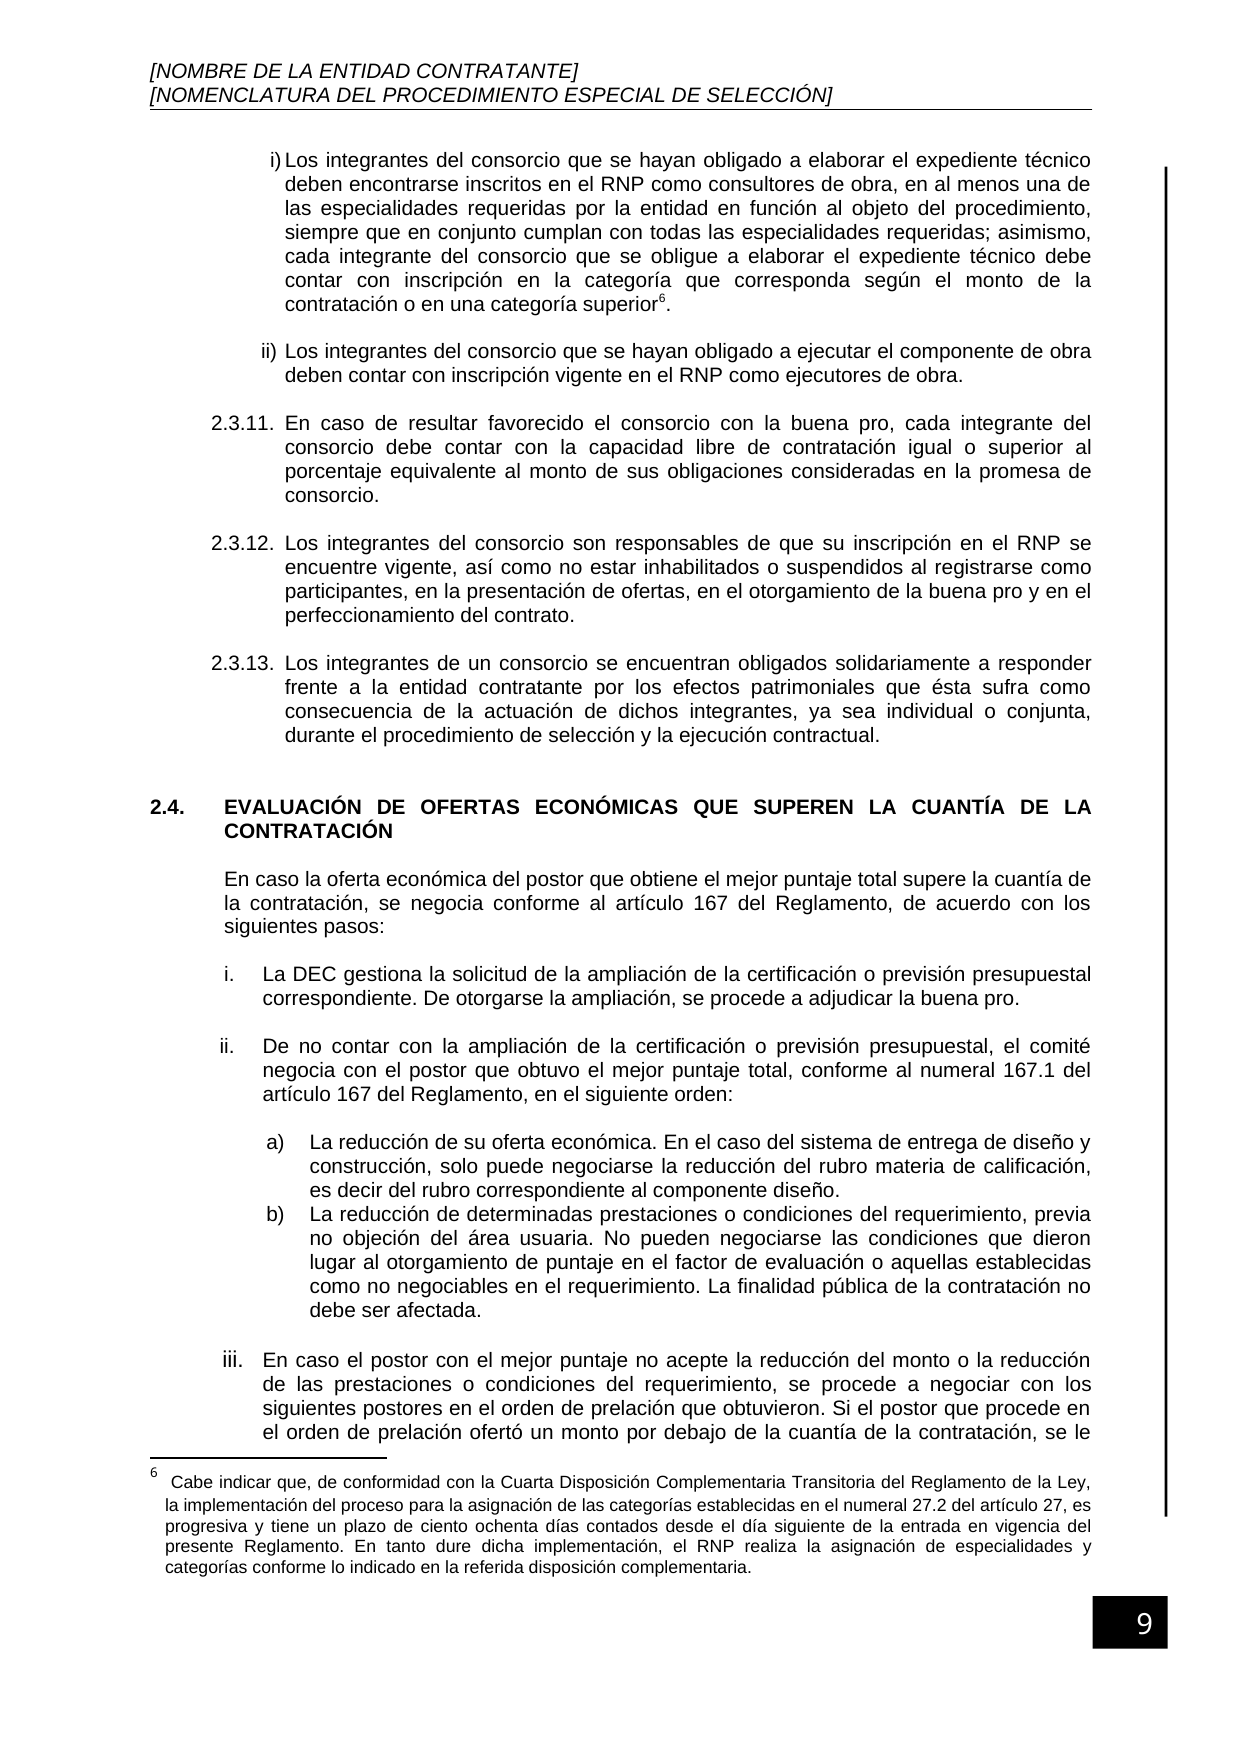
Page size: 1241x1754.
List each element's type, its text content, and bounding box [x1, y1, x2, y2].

list Los integrantes de un consorcio se encuentran obligados solidariamente a responder frente a la entidad contratante por los efectos patrimoniales que ésta sufra como consecuencia de la actuación de dichos integrantes, ya sea individual o conjunta, durante el procedimiento de selección y la ejecución contractual. [211, 651, 1092, 747]
list EVALUACIÓN DE OFERTAS ECONÓMICAS QUE SUPEREN LA CUANTÍA DE LA CONTRATACIÓN [150, 794, 1092, 842]
list La reducción de su oferta económica. En el caso del sistema de entrega de diseño y construcción, solo puede negociarse la reducción del rubro materia de calificación, es decir del rubro correspondiente al componente diseño. [266, 1130, 1092, 1202]
list La DEC gestiona la solicitud de la ampliación de la certificación o previsión presupuestal correspondiente. De otorgarse la ampliación, se procede a adjudicar la buena pro. [234, 962, 1092, 1010]
list Los integrantes del consorcio que se hayan obligado a ejecutar el componente de obra deben contar con inscripción vigente en el RNP como ejecutores de obra. [261, 339, 1092, 387]
list De no contar con la ampliación de la certificación o previsión presupuestal, el comité negocia con el postor que obtuvo el mejor puntaje total, conforme al numeral 167.1 del artículo 167 del Reglamento, en el siguiente orden: [234, 1034, 1092, 1106]
list En caso la oferta económica del postor que obtiene el mejor puntaje total supere la cuantía de la contratación, se negocia conforme al artículo 167 del Reglamento, de acuerdo con los siguientes pasos: [224, 866, 1092, 938]
list La reducción de determinadas prestaciones o condiciones del requerimiento, previa no objeción del área usuaria. No pueden negociarse las condiciones que dieron lugar al otorgamiento de puntaje en el factor de evaluación o aquellas establecidas como no negociables en el requerimiento. La finalidad pública de la contratación no debe ser afectada. [266, 1202, 1092, 1322]
list Los integrantes del consorcio son responsables de que su inscripción en el RNP se encuentre vigente, así como no estar inhabilitados o suspendidos al registrarse como participantes, en la presentación de ofertas, en el otorgamiento de la buena pro y en el perfeccionamiento del contrato. [211, 531, 1092, 627]
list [244, 1346, 1092, 1444]
list Los integrantes del consorcio que se hayan obligado a elaborar el expediente técnico deben encontrarse inscritos en el RNP como consultores de obra, en al menos una de las especialidades requeridas por la entidad en función al objeto del procedimiento, siempre que en conjunto cumplan con todas las especialidades requeridas; asimismo, cada integrante del consorcio que se obligue a elaborar el expediente técnico debe contar con inscripción en la categoría que corresponda según el monto de la contratación o en una categoría superior. [270, 148, 1092, 315]
list En caso de resultar favorecido el consorcio con la buena pro, cada integrante del consorcio debe contar con la capacidad libre de contratación igual o superior al porcentaje equivalente al monto de sus obligaciones consideradas en la promesa de consorcio. [211, 411, 1092, 507]
